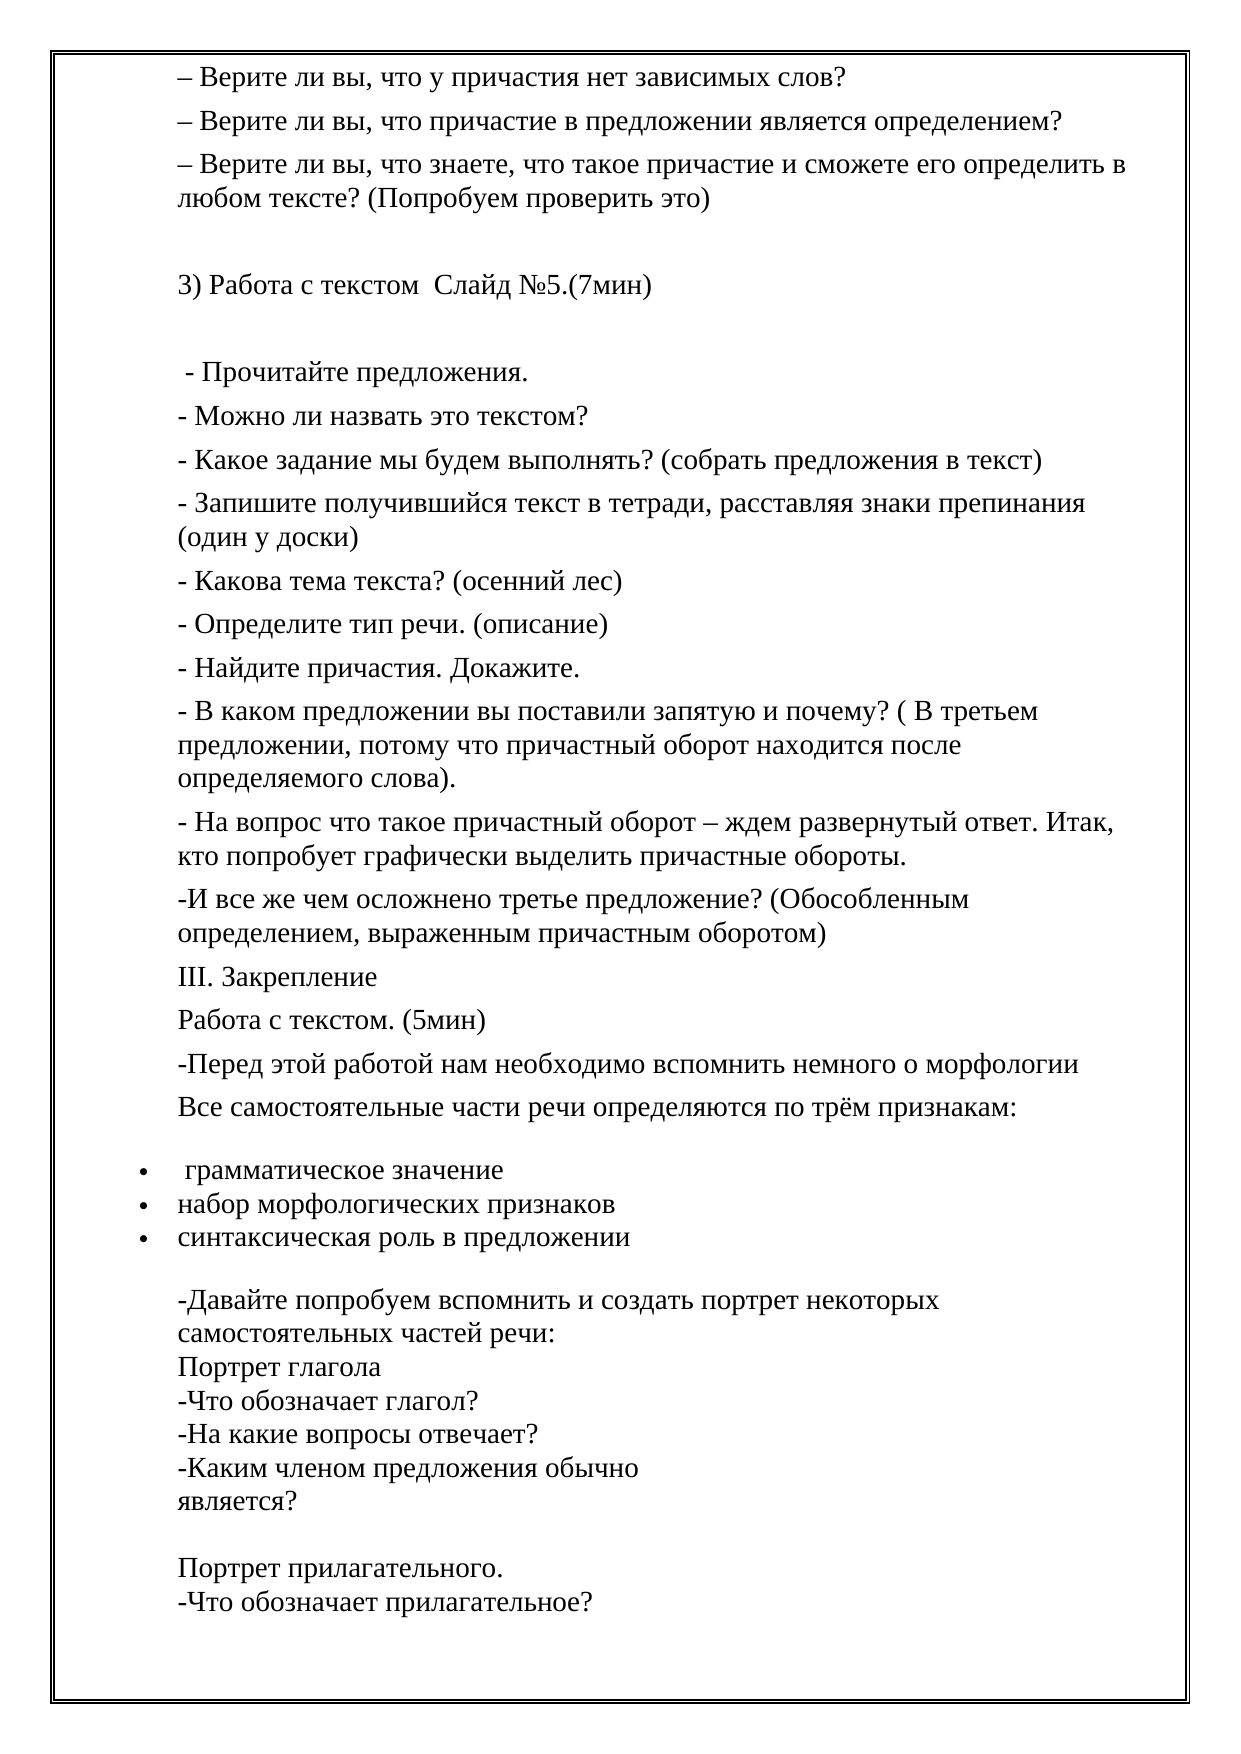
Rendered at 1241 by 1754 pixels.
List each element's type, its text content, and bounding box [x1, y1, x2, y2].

text -Что обозначает глагол? [177, 1383, 1152, 1416]
text является? [177, 1483, 1152, 1517]
text -Перед этой работой нам необходимо вспомнить немного о морфологии [177, 1046, 1152, 1079]
text – Верите ли вы, что знаете, что такое причастие и сможете его определить в любом тексте? (Попробуем проверить это) [177, 146, 1152, 213]
text - Можно ли назвать это текстом? [177, 398, 1152, 432]
text - На вопрос что такое причастный оборот – ждем развернутый ответ. Итак, кто попробует графически выделить причастные обороты. [177, 804, 1152, 871]
text - Определите тип речи. (описание) [177, 606, 1152, 640]
text - Запишите получившийся текст в тетради, расставляя знаки препинания (один у доски) [177, 485, 1152, 552]
list набор морфологических признаков [140, 1186, 1152, 1219]
text III. Закрепление [177, 959, 1152, 992]
text - Прочитайте предложения. [177, 354, 1152, 388]
text Работа с текстом. (5мин) [177, 1002, 1152, 1036]
text - Какова тема текста? (осенний лес) [177, 563, 1152, 596]
text – Верите ли вы, что причастие в предложении является определением? [177, 103, 1152, 136]
text -Что обозначает прилагательное? [177, 1584, 1152, 1617]
text Портрет глагола [177, 1349, 1152, 1383]
text -И все же чем осложнено третье предложение? (Обособленным определением, выраженным причастным оборотом) [177, 881, 1152, 948]
text Все самостоятельные части речи определяются по трём признакам: [177, 1089, 1152, 1123]
text 3) Работа с текстом Слайд №5.(7мин) [177, 267, 1152, 301]
text -Давайте попробуем вспомнить и создать портрет некоторых самостоятельных частей речи: [177, 1282, 1152, 1349]
text -Каким членом предложения обычно [177, 1450, 1152, 1483]
text - Найдите причастия. Докажите. [177, 650, 1152, 683]
text -На какие вопросы отвечает? [177, 1416, 1152, 1450]
text - Какое задание мы будем выполнять? (собрать предложения в текст) [177, 442, 1152, 475]
list синтаксическая роль в предложении [140, 1219, 1152, 1253]
list грамматическое значение [140, 1152, 1152, 1186]
text Портрет прилагательного. [177, 1550, 1152, 1584]
text - В каком предложении вы поставили запятую и почему? ( В третьем предложении, потому что причастный оборот находится после определяемого слова). [177, 693, 1152, 794]
text – Верите ли вы, что у причастия нет зависимых слов? [177, 59, 1152, 93]
